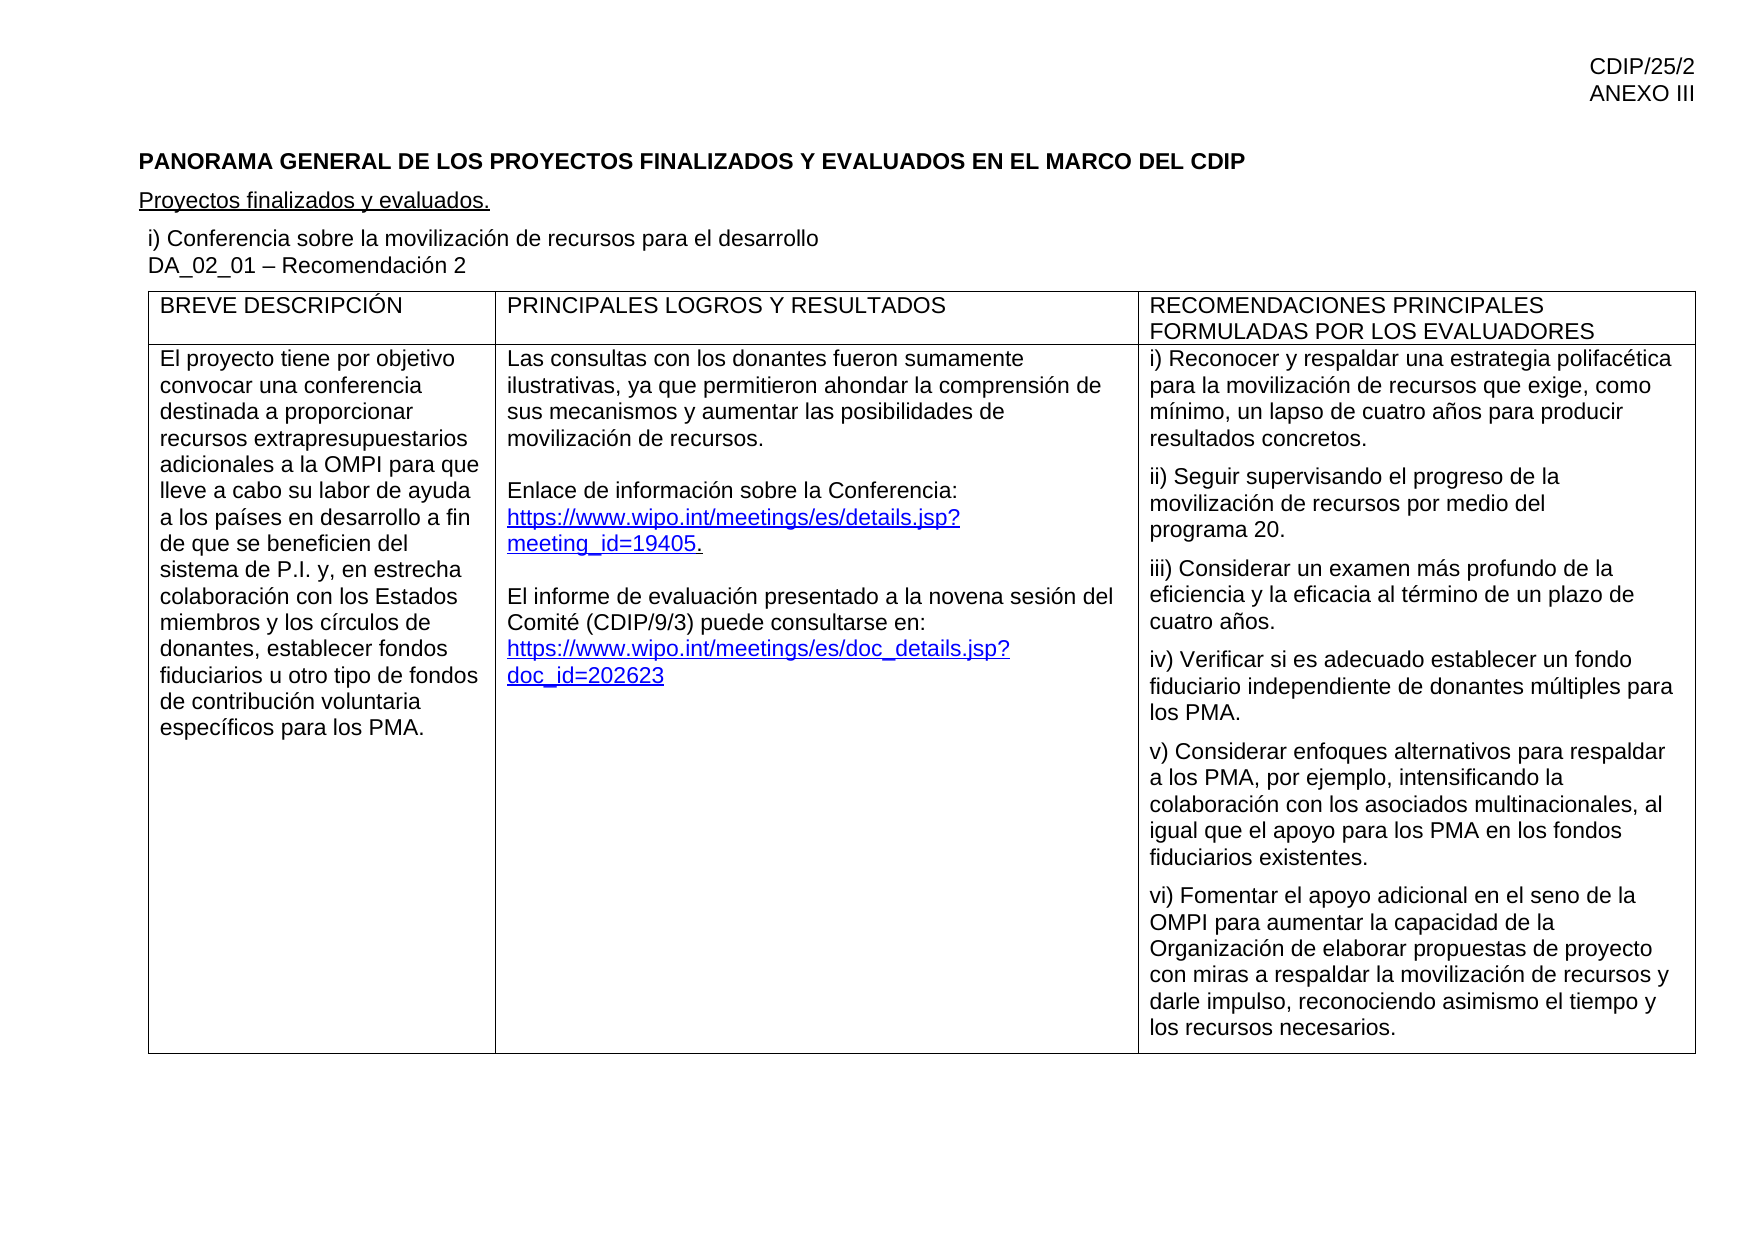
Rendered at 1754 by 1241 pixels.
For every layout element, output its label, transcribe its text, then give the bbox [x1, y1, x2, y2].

table_header RECOMENDACIONES PRINCIPALES FORMULADAS POR LOS EVALUADORES [1139, 292, 1695, 344]
table_cell El proyecto tiene por objetivo convocar una conferencia destinada a proporcionar recursos extrapresupuestarios adicionales a la OMPI para que lleve a cabo su labor de ayuda a los países en desarrollo a fin de que se beneficien del sistema de P.I. y, en estrecha colaboración con los Estados miembros y los círculos de donantes, establecer fondos fiduciarios u otro tipo de fondos de contribución voluntaria específicos para los PMA. [149, 345, 495, 1053]
text i) Conferencia sobre la movilización de recursos para el desarrollo [148, 225, 1695, 252]
table_header PRINCIPALES LOGROS Y RESULTADOS [496, 292, 1138, 344]
table_cell i) Reconocer y respaldar una estrategia polifacética para la movilización de recursos que exige, como mínimo, un lapso de cuatro años para producir resultados concretos. ii) Seguir supervisando el progreso de la movilización de recursos por medio del programa 20. iii) Considerar un examen más profundo de la eficiencia y la eficacia al término de un plazo de cuatro años. iv) Verificar si es adecuado establecer un fondo fiduciario independiente de donantes múltiples para los PMA. v) Considerar enfoques alternativos para respaldar a los PMA, por ejemplo, intensificando la colaboración con los asociados multinacionales, al igual que el apoyo para los PMA en los fondos fiduciarios existentes. vi) Fomentar el apoyo adicional en el seno de la OMPI para aumentar la capacidad de la Organización de elaborar propuestas de proyecto con miras a respaldar la movilización de recursos y darle impulso, reconociendo asimismo el tiempo y los recursos necesarios. [1139, 345, 1695, 1053]
text Proyectos finalizados y evaluados. [138, 187, 1695, 213]
table_header BREVE DESCRIPCIÓN [149, 292, 495, 344]
text DA_02_01 – Recomendación 2 [148, 252, 1695, 278]
table_cell Las consultas con los donantes fueron sumamente ilustrativas, ya que permitieron ahondar la comprensión de sus mecanismos y aumentar las posibilidades de movilización de recursos. Enlace de información sobre la Conferencia: https://www.wipo.int/meetings/es/details.jsp?meeting_id=19405. El informe de evaluación presentado a la novena sesión del Comité (CDIP/9/3) puede consultarse en: https://www.wipo.int/meetings/es/doc_details.jsp?doc_id=202623 [496, 345, 1138, 1053]
text PANORAMA GENERAL DE LOS PROYECTOS FINALIZADOS Y EVALUADOS EN EL MARCO DEL CDIP [138, 148, 1695, 174]
